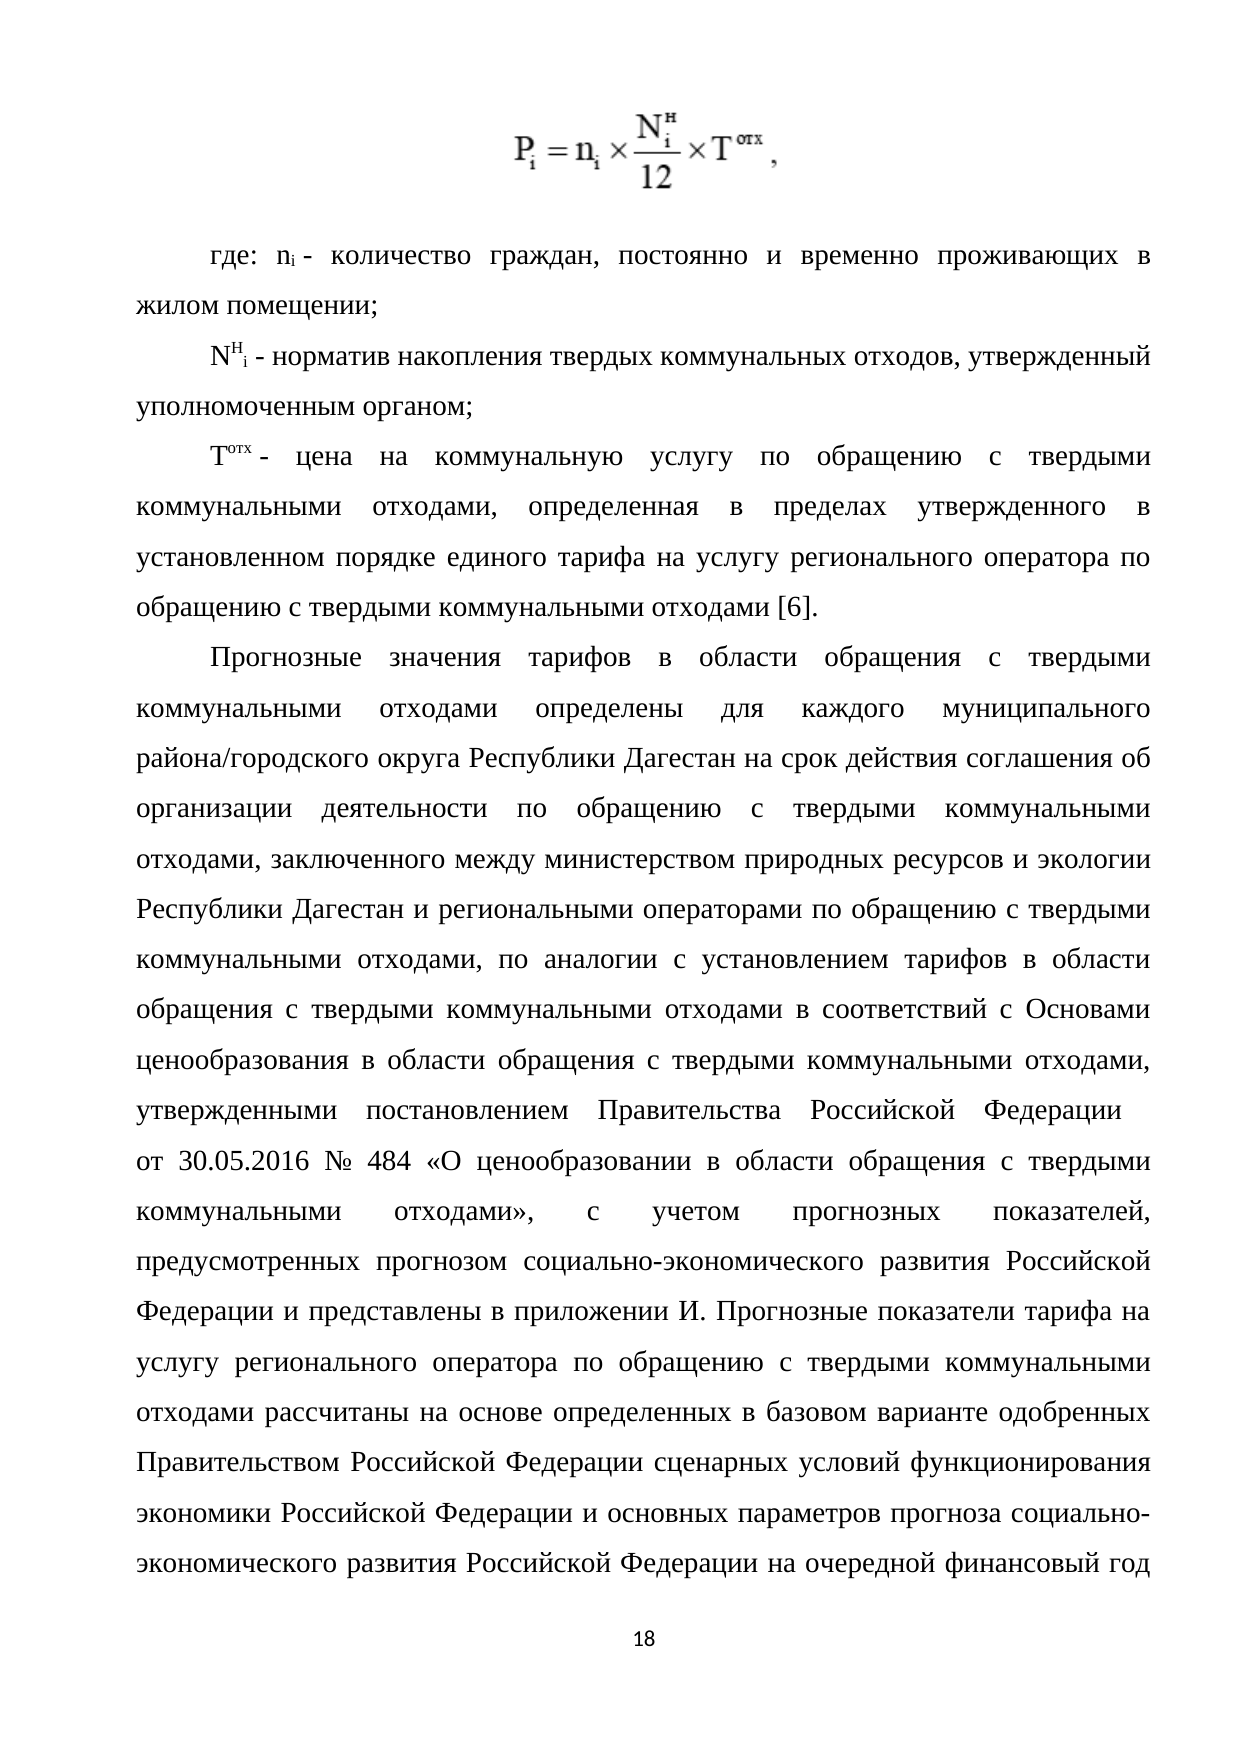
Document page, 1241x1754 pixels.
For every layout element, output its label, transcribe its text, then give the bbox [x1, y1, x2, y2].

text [136, 639, 1152, 1579]
text NHi - норматив накопления твердых коммунальных отходов, утвержденный уполномоченным органом; [136, 338, 1152, 421]
text где: ni - количество граждан, постоянно и временно проживающих в жилом помещении; [136, 237, 1152, 321]
picture [493, 88, 794, 223]
text Tотх - цена на коммунальную услугу по обращению с твердыми коммунальными отходами, определенная в пределах утвержденного в установленном порядке единого тарифа на услугу регионального оператора по обращению с твердыми коммунальными отходами [6]. [136, 438, 1152, 623]
